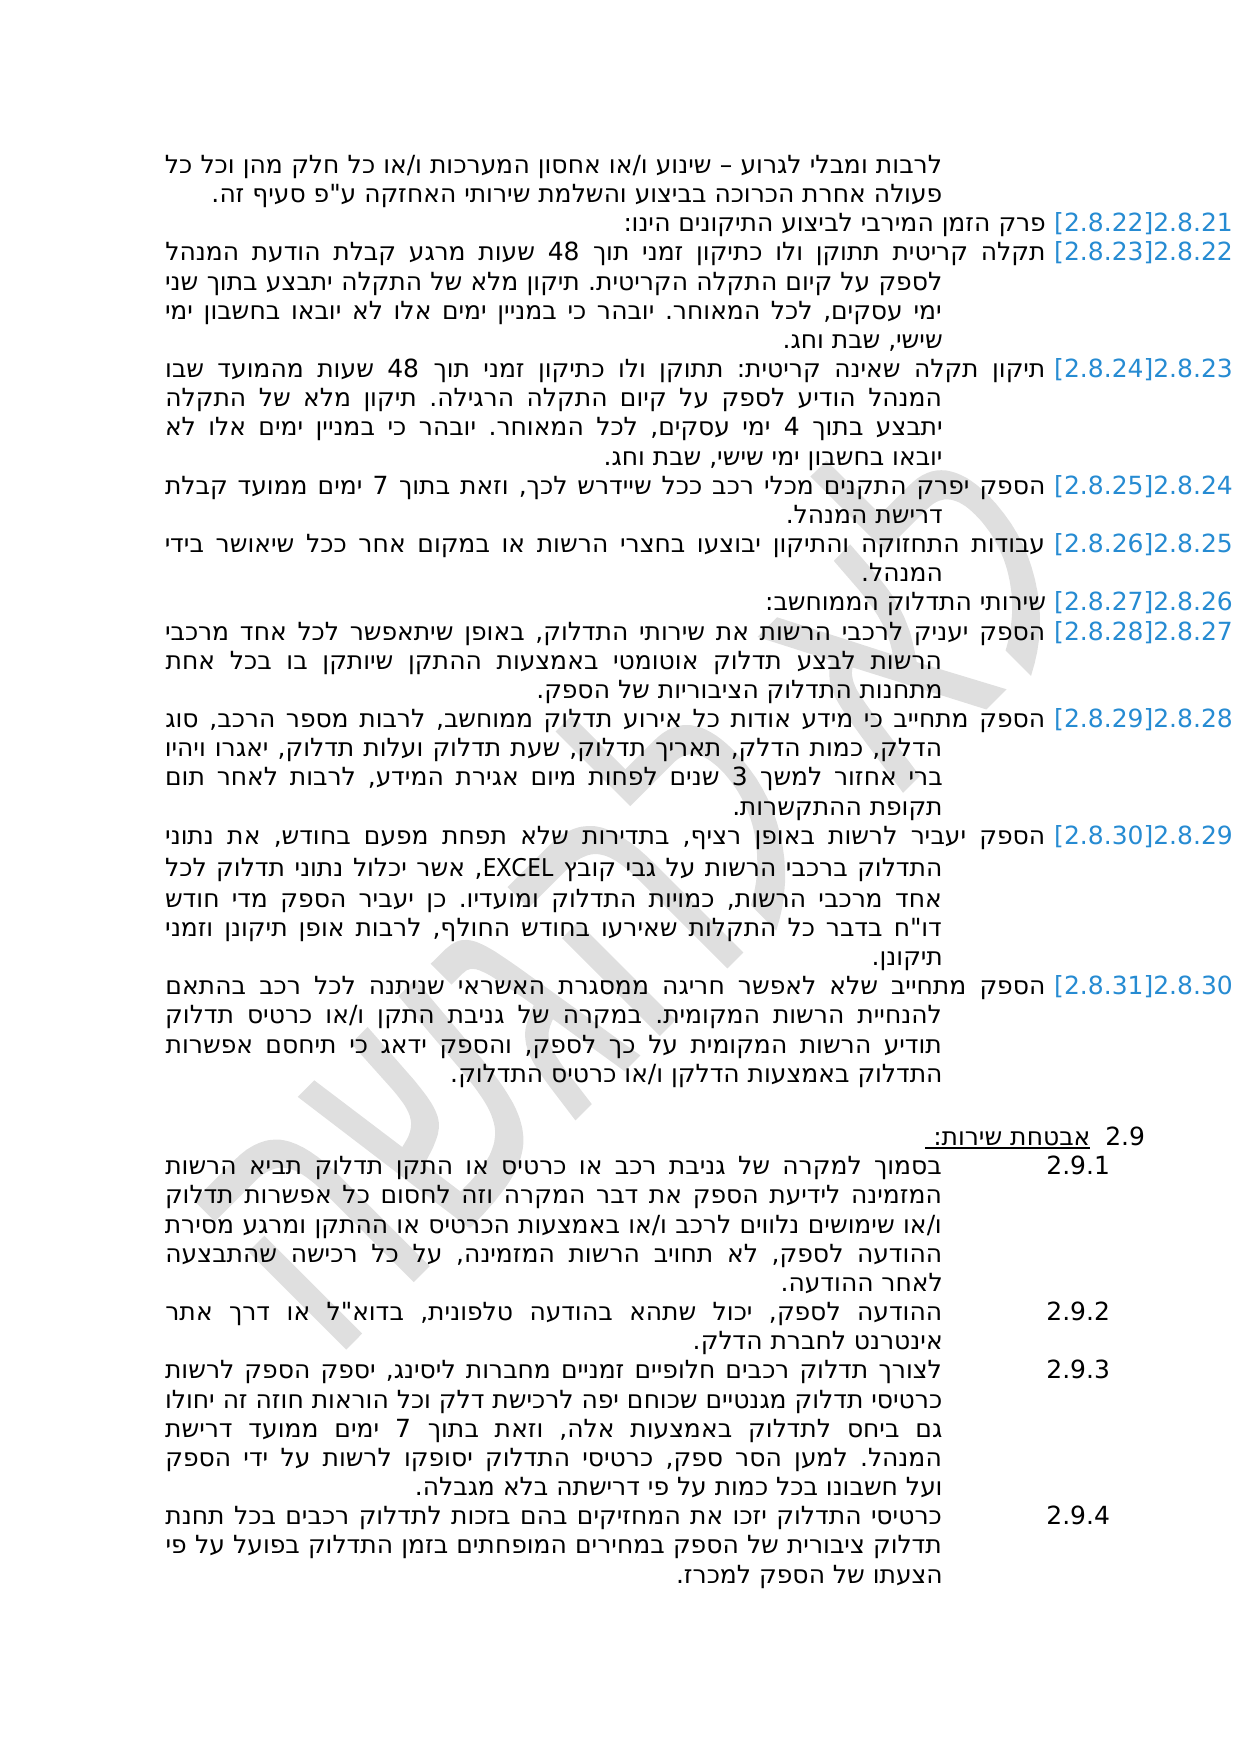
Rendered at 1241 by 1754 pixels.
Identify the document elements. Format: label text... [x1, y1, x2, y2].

list לצורך תדלוק רכבים חלופיים זמניים מחברות ליסינג, יספק הספק לרשות כרטיסי תדלוק מגנטיים שכוחם יפה לרכישת דלק וכל הוראות חוזה זה יחולו גם ביחס לתדלוק באמצעות אלה, וזאת בתוך 7 ימים ממועד דרישת המנהל. למען הסר ספק, כרטיסי התדלוק יסופקו לרשות על ידי הספק ועל חשבונו בכל כמות על פי דרישתה בלא מגבלה. [165, 1356, 1046, 1501]
list ההודעה לספק, יכול שתהא בהודעה טלפונית, בדוא"ל או דרך אתר אינטרנט לחברת הדלק. [165, 1297, 1046, 1356]
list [165, 150, 1046, 208]
list הספק יעניק לרכבי הרשות את שירותי התדלוק, באופן שיתאפשר לכל אחד מרכבי הרשות לבצע תדלוק אוטומטי באמצעות ההתקן שיותקן בו בכל אחת מתחנות התדלוק הציבוריות של הספק. [165, 617, 1046, 704]
list תקלה קריטית תתוקן ולו כתיקון זמני תוך 48 שעות מרגע קבלת הודעת המנהל לספק על קיום התקלה הקריטית. תיקון מלא של התקלה יתבצע בתוך שני ימי עסקים, לכל המאוחר. יובהר כי במניין ימים אלו לא יובאו בחשבון ימי שישי, שבת וחג. [165, 237, 1046, 354]
list הספק יעביר לרשות באופן רציף, בתדירות שלא תפחת מפעם בחודש, את נתוני התדלוק ברכבי הרשות על גבי קובץ EXCEL, אשר יכלול נתוני תדלוק לכל אחד מרכבי הרשות, כמויות התדלוק ומועדיו. כן יעביר הספק מדי חודש דו"ח בדבר כל התקלות שאירעו בחודש החולף, לרבות אופן תיקונן וזמני תיקונן. [165, 821, 1046, 972]
list הספק מתחייב שלא לאפשר חריגה ממסגרת האשראי שניתנה לכל רכב בהתאם להנחיית הרשות המקומית. במקרה של גניבת התקן ו/או כרטיס תדלוק תודיע הרשות המקומית על כך לספק, והספק ידאג כי תיחסם אפשרות התדלוק באמצעות הדלקן ו/או כרטיס התדלוק. [165, 972, 1046, 1088]
list עבודות התחזוקה והתיקון יבוצעו בחצרי הרשות או במקום אחר ככל שיאושר בידי המנהל. [165, 529, 1046, 587]
list תיקון תקלה שאינה קריטית: תתוקן ולו כתיקון זמני תוך 48 שעות מהמועד שבו המנהל הודיע לספק על קיום התקלה הרגילה. תיקון מלא של התקלה יתבצע בתוך 4 ימי עסקים, לכל המאוחר. יובהר כי במניין ימים אלו לא יובאו בחשבון ימי שישי, שבת וחג. [165, 354, 1046, 471]
list כרטיסי התדלוק יזכו את המחזיקים בהם בזכות לתדלוק רכבים בכל תחנת תדלוק ציבורית של הספק במחירים המופחתים בזמן התדלוק בפועל על פי הצעתו של הספק למכרז. [165, 1501, 1046, 1589]
list הספק מתחייב כי מידע אודות כל אירוע תדלוק ממוחשב, לרבות מספר הרכב, סוג הדלק, כמות הדלק, תאריך תדלוק, שעת תדלוק ועלות תדלוק, יאגרו ויהיו ברי אחזור למשך 3 שנים לפחות מיום אגירת המידע, לרבות לאחר תום תקופת ההתקשרות. [165, 704, 1046, 821]
list פרק הזמן המירבי לביצוע התיקונים הינו: [165, 208, 1046, 237]
list אבטחת שירות: [165, 1122, 1105, 1151]
list שירותי התדלוק הממוחשב: [165, 587, 1046, 617]
list הספק יפרק התקנים מכלי רכב ככל שיידרש לכך, וזאת בתוך 7 ימים ממועד קבלת דרישת המנהל. [165, 471, 1046, 529]
list בסמוך למקרה של גניבת רכב או כרטיס או התקן תדלוק תביא הרשות המזמינה לידיעת הספק את דבר המקרה וזה לחסום כל אפשרות תדלוק ו/או שימושים נלווים לרכב ו/או באמצעות הכרטיס או ההתקן ומרגע מסירת ההודעה לספק, לא תחויב הרשות המזמינה, על כל רכישה שהתבצעה לאחר ההודעה. [165, 1151, 1046, 1297]
